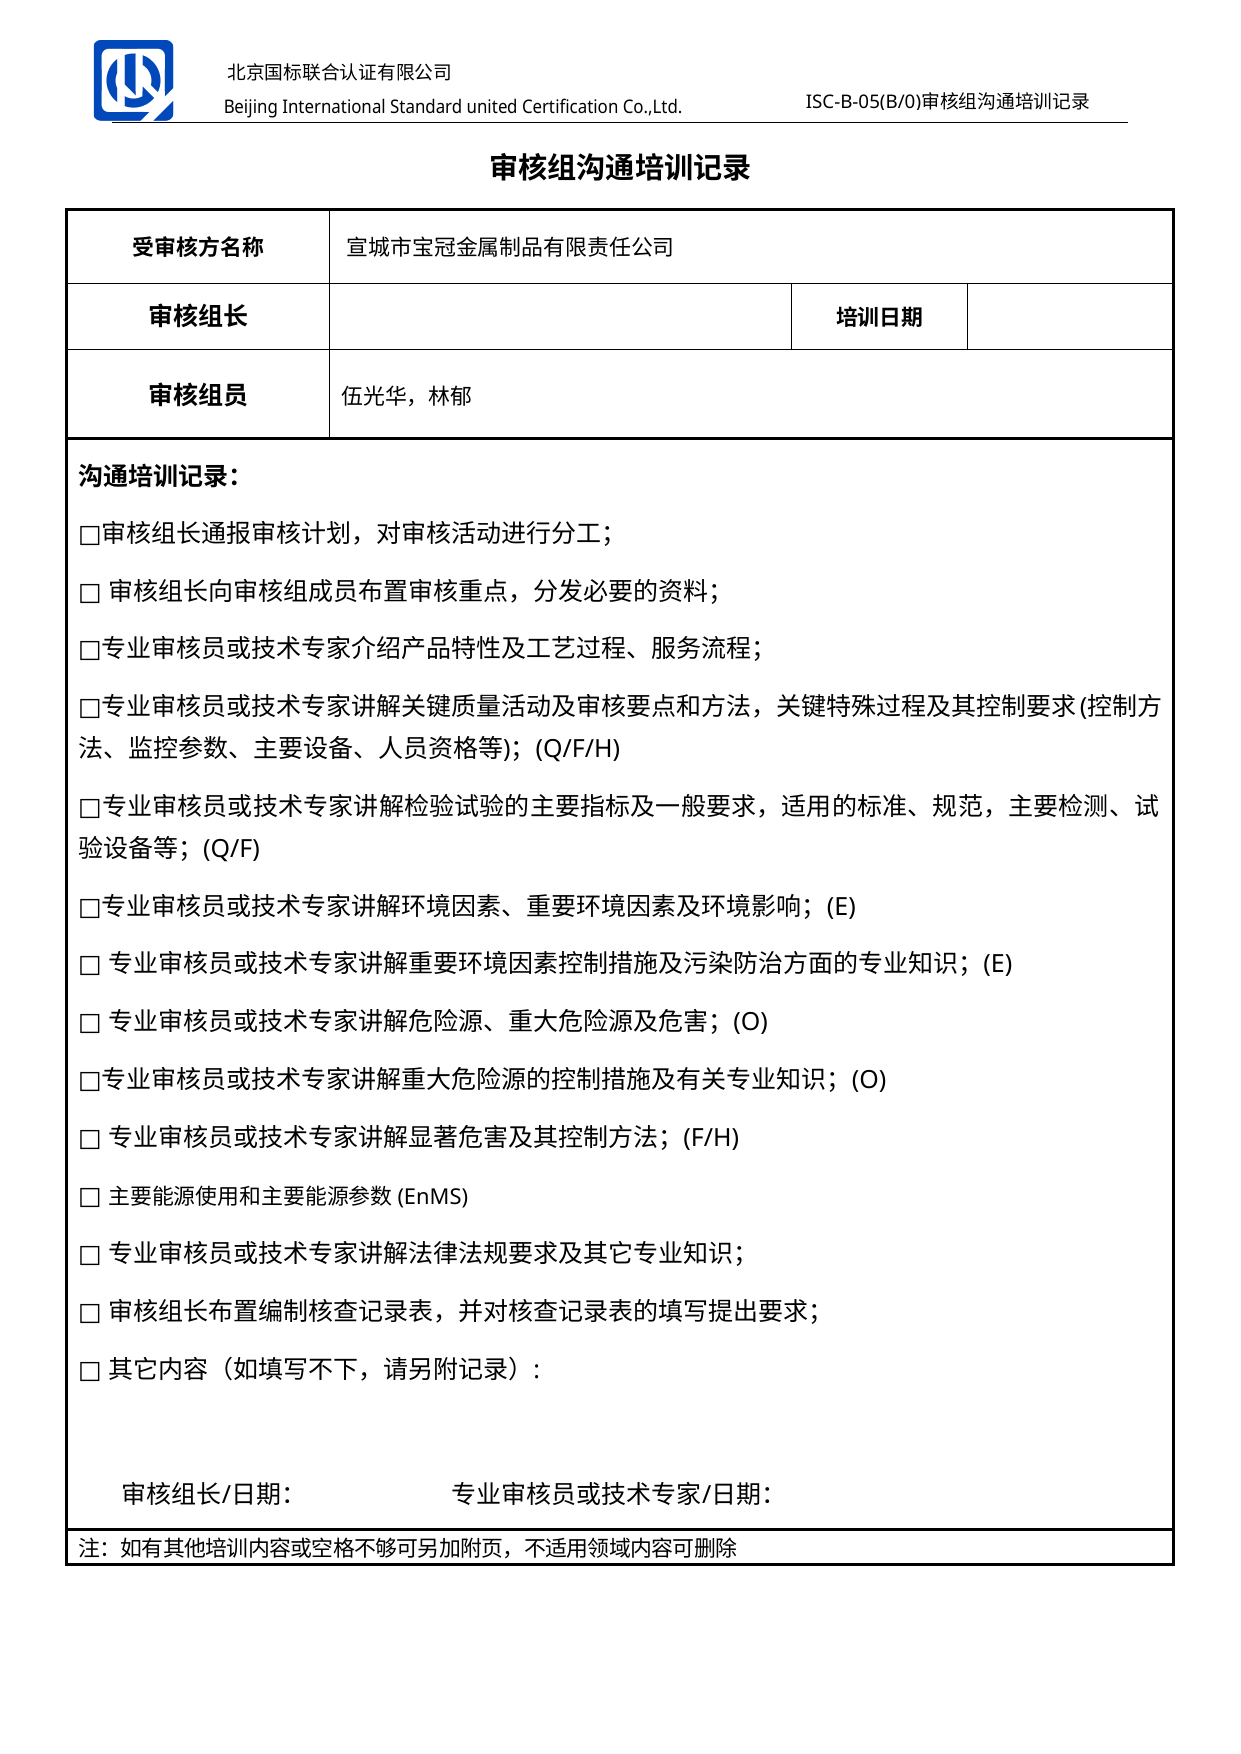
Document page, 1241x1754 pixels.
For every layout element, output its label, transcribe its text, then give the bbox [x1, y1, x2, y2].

table_header 宣城市宝冠金属制品有限责任公司 [330, 211, 1172, 282]
table_cell 审核组员 [68, 350, 329, 437]
table_cell 沟通培训记录： □审核组长通报审核计划，对审核活动进行分工； □ 审核组长向审核组成员布置审核重点，分发必要的资料； □专业审核员或技术专家介绍产品特性及工艺过程、服务流程； □专业审核员或技术专家讲解关键质量活动及审核要点和方法，关键特殊过程及其控制要求(控制方法、监控参数、主要设备、人员资格等)；(Q/F/H) □专业审核员或技术专家讲解检验试验的主要指标及一般要求，适用的标准、规范，主要检测、试验设备等；(Q/F) □专业审核员或技术专家讲解环境因素、重要环境因素及环境影响；(E) □ 专业审核员或技术专家讲解重要环境因素控制措施及污染防治方面的专业知识；(E) □ 专业审核员或技术专家讲解危险源、重大危险源及危害；(O) □专业审核员或技术专家讲解重大危险源的控制措施及有关专业知识；(O) □ 专业审核员或技术专家讲解显著危害及其控制方法；(F/H) □ 主要能源使用和主要能源参数 (EnMS) □ 专业审核员或技术专家讲解法律法规要求及其它专业知识； □ 审核组长布置编制核查记录表，并对核查记录表的填写提出要求； □ 其它内容（如填写不下，请另附记录）: 审核组长/日期： 专业审核员或技术专家/日期： [68, 440, 1172, 1528]
table_cell 注：如有其他培训内容或空格不够可另加附页，不适用领域内容可删除 [68, 1531, 1172, 1563]
table_header 受审核方名称 [68, 211, 329, 282]
table_cell 培训日期 [792, 284, 967, 349]
table_cell 审核组长 [68, 284, 329, 349]
table_cell [330, 284, 791, 349]
picture [93, 40, 174, 121]
table_cell [968, 284, 1172, 349]
text 审核组沟通培训记录 [112, 144, 1128, 186]
table_cell 伍光华，林郁 [330, 350, 1172, 437]
